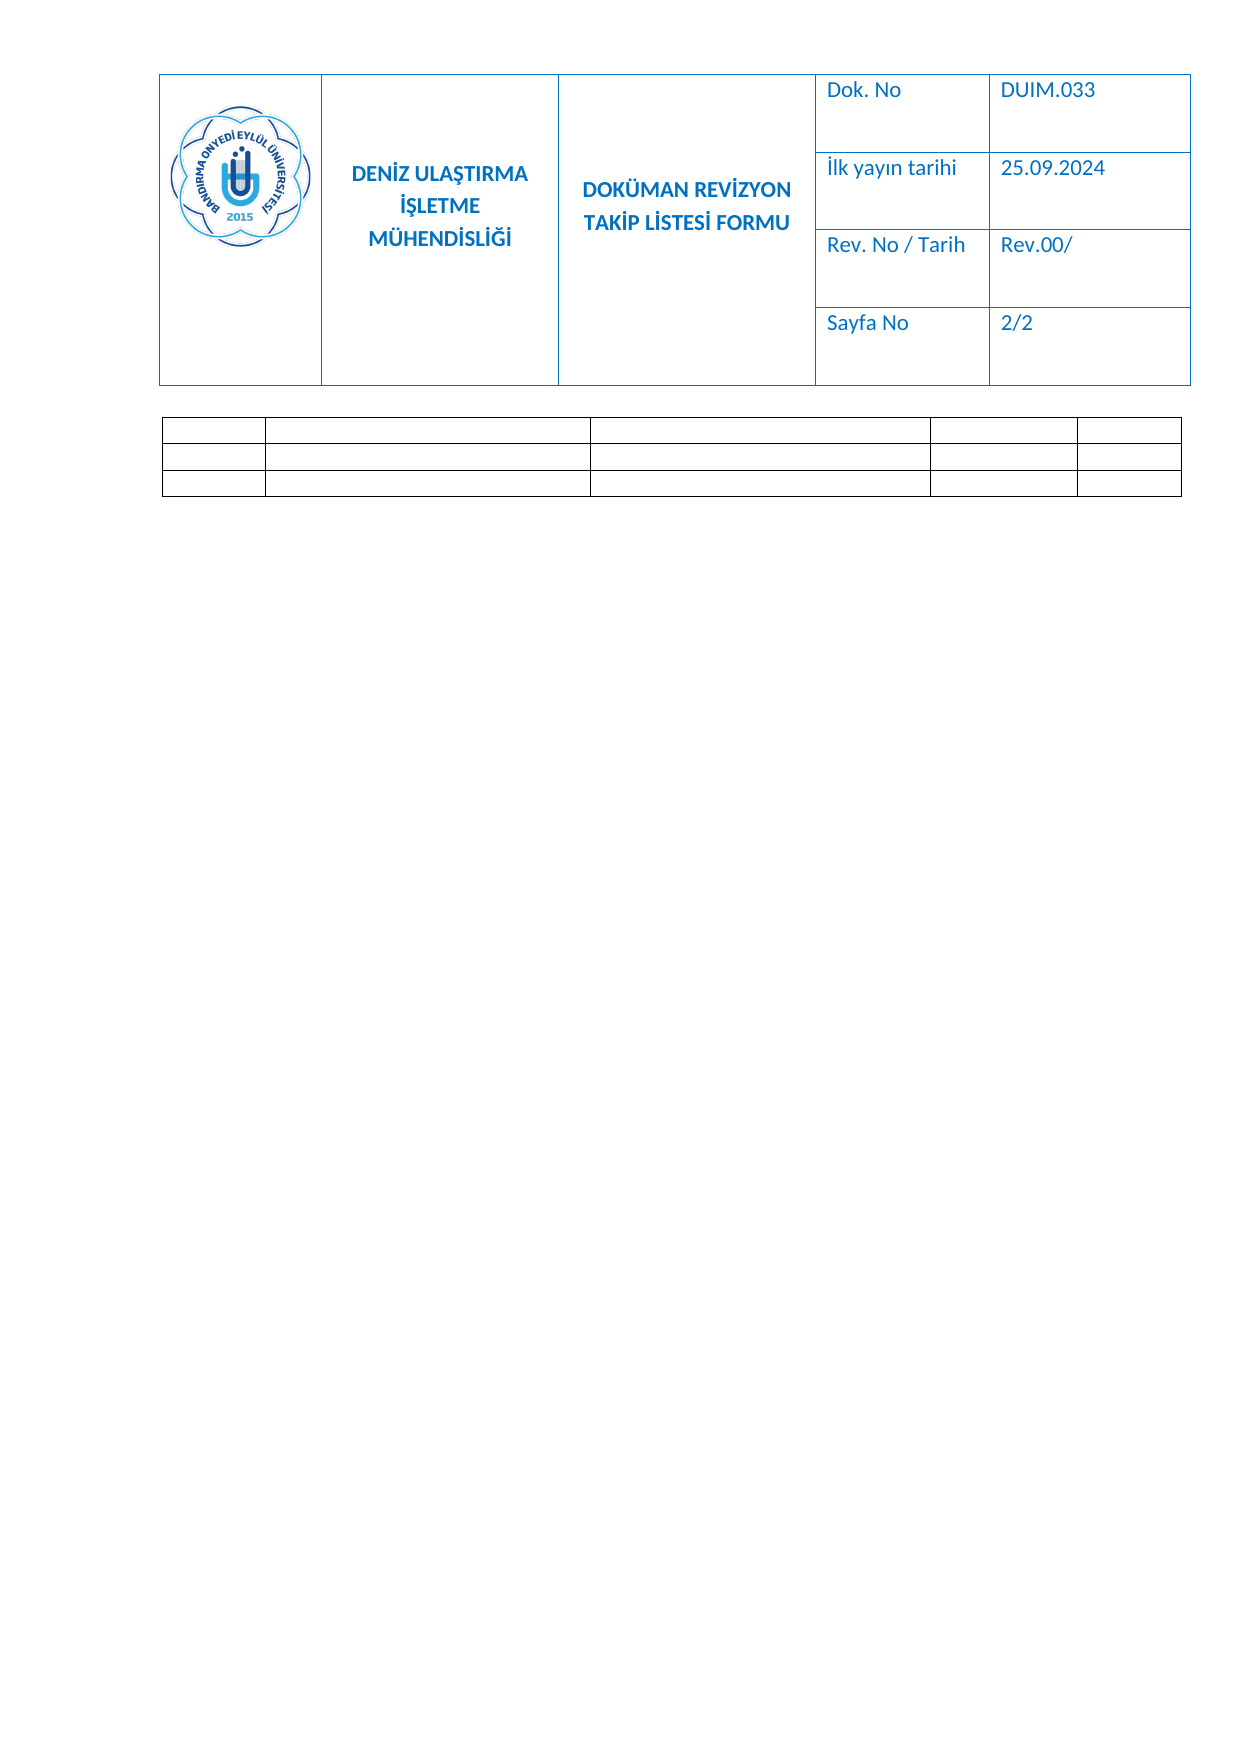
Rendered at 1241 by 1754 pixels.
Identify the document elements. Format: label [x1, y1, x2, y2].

table_cell [266, 471, 590, 496]
table_cell [266, 418, 590, 443]
table_cell [266, 444, 590, 469]
table_cell [163, 471, 265, 496]
table_cell [591, 418, 930, 443]
table_cell [163, 444, 265, 469]
table_cell [931, 471, 1077, 496]
table_cell [1078, 471, 1181, 496]
picture [170, 106, 311, 247]
table_cell [931, 418, 1077, 443]
table_cell [1078, 444, 1181, 469]
table_cell [931, 444, 1077, 469]
table_cell [163, 418, 265, 443]
table_cell [1078, 418, 1181, 443]
table_cell [591, 471, 930, 496]
table_cell [591, 444, 930, 469]
